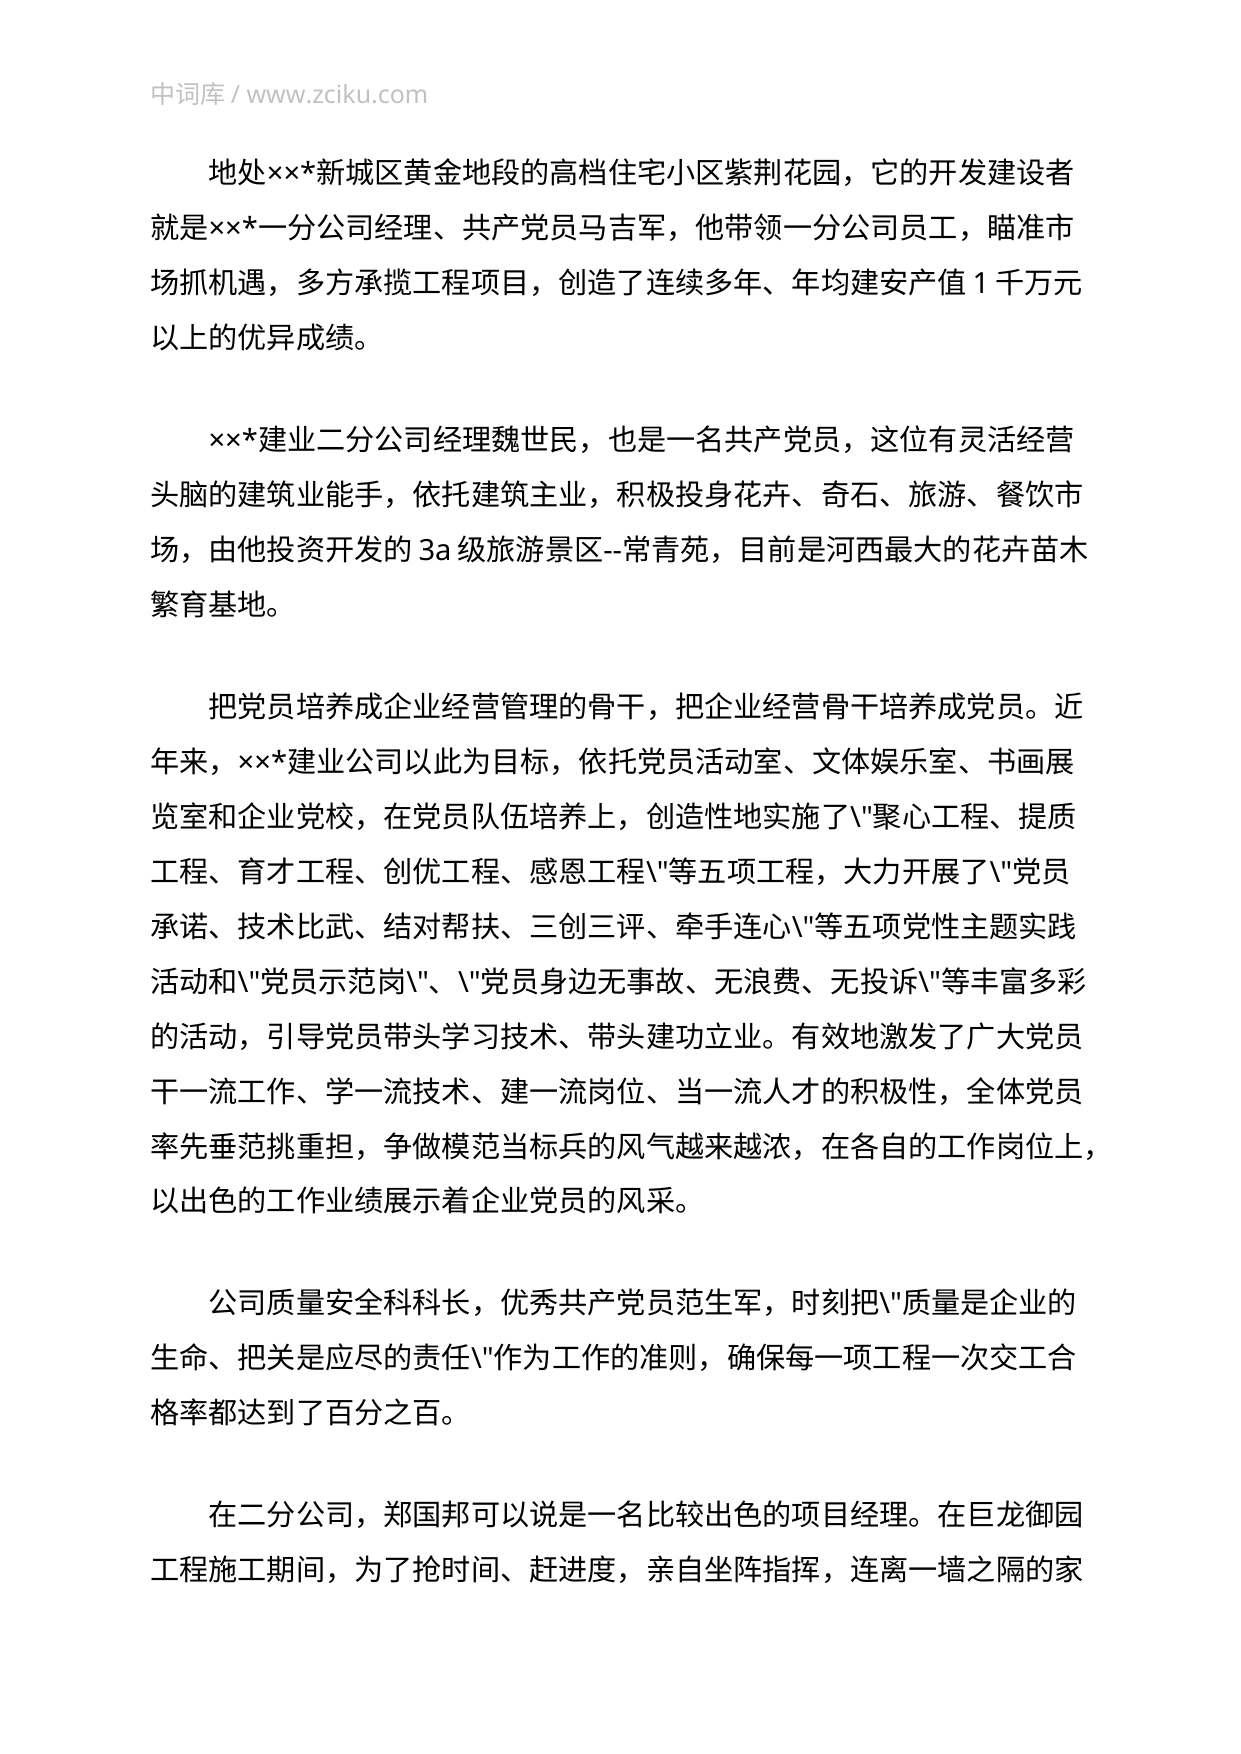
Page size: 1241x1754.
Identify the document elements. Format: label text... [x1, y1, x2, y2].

text ××*建业二分公司经理魏世民，也是一名共产党员，这位有灵活经营头脑的建筑业能手，依托建筑主业，积极投身花卉、奇石、旅游、餐饮市场，由他投资开发的3a级旅游景区--常青苑，目前是河西最大的花卉苗木繁育基地。 [150, 417, 1090, 624]
text 地处××*新城区黄金地段的高档住宅小区紫荆花园，它的开发建设者就是××*一分公司经理、共产党员马吉军，他带领一分公司员工，瞄准市场抓机遇，多方承揽工程项目，创造了连续多年、年均建安产值1千万元以上的优异成绩。 [150, 150, 1090, 357]
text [150, 1492, 1090, 1589]
text 把党员培养成企业经营管理的骨干，把企业经营骨干培养成党员。近年来，××*建业公司以此为目标，依托党员活动室、文体娱乐室、书画展览室和企业党校，在党员队伍培养上，创造性地实施了\"聚心工程、提质工程、育才工程、创优工程、感恩工程\"等五项工程，大力开展了\"党员承诺、技术比武、结对帮扶、三创三评、牵手连心\"等五项党性主题实践活动和\"党员示范岗\"、\"党员身边无事故、无浪费、无投诉\"等丰富多彩的活动，引导党员带头学习技术、带头建功立业。有效地激发了广大党员干一流工作、学一流技术、建一流岗位、当一流人才的积极性，全体党员率先垂范挑重担，争做模范当标兵的风气越来越浓，在各自的工作岗位上，以出色的工作业绩展示着企业党员的风采。 [150, 683, 1090, 1220]
text 公司质量安全科科长，优秀共产党员范生军，时刻把\"质量是企业的生命、把关是应尽的责任\"作为工作的准则，确保每一项工程一次交工合格率都达到了百分之百。 [150, 1280, 1090, 1432]
